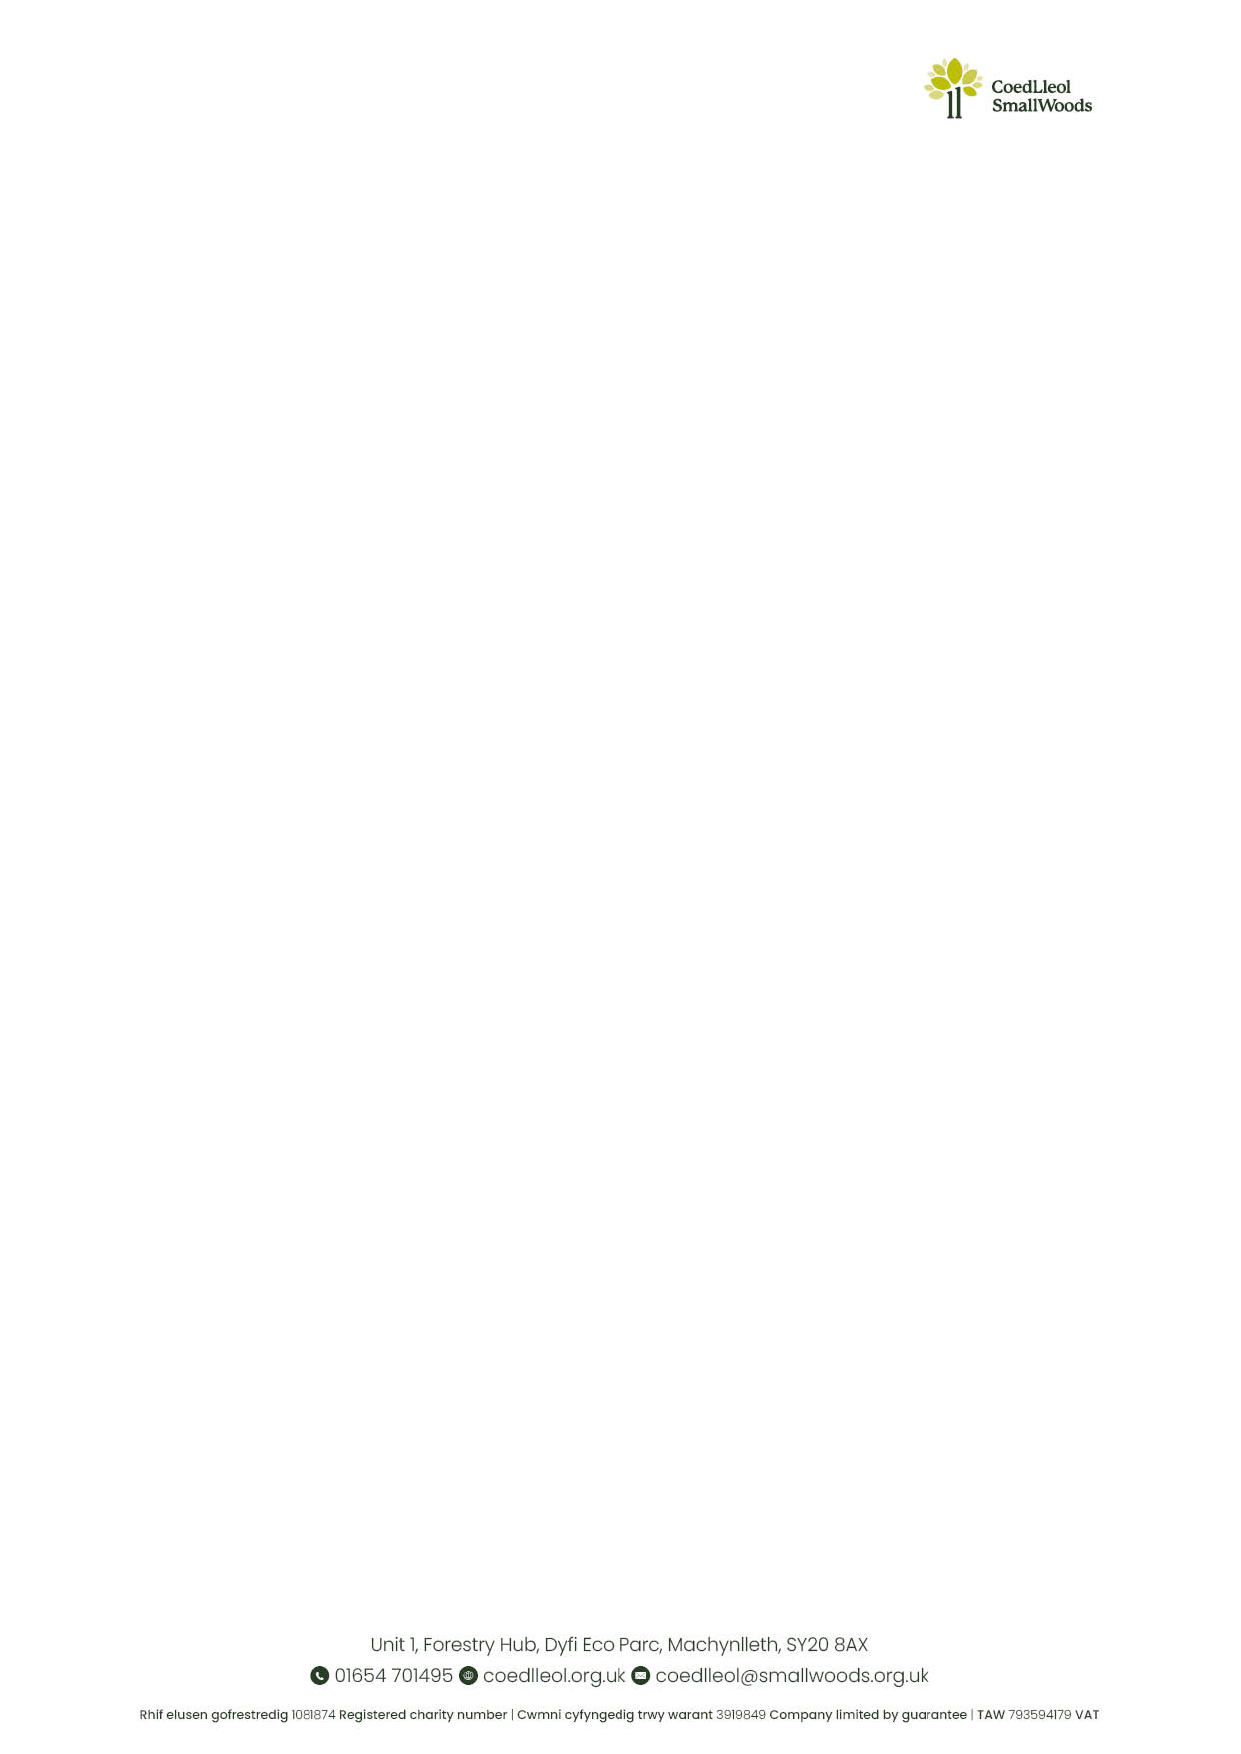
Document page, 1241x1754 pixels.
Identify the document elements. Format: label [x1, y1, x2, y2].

picture [3, 1, 1240, 151]
picture [1, 1602, 1237, 1752]
